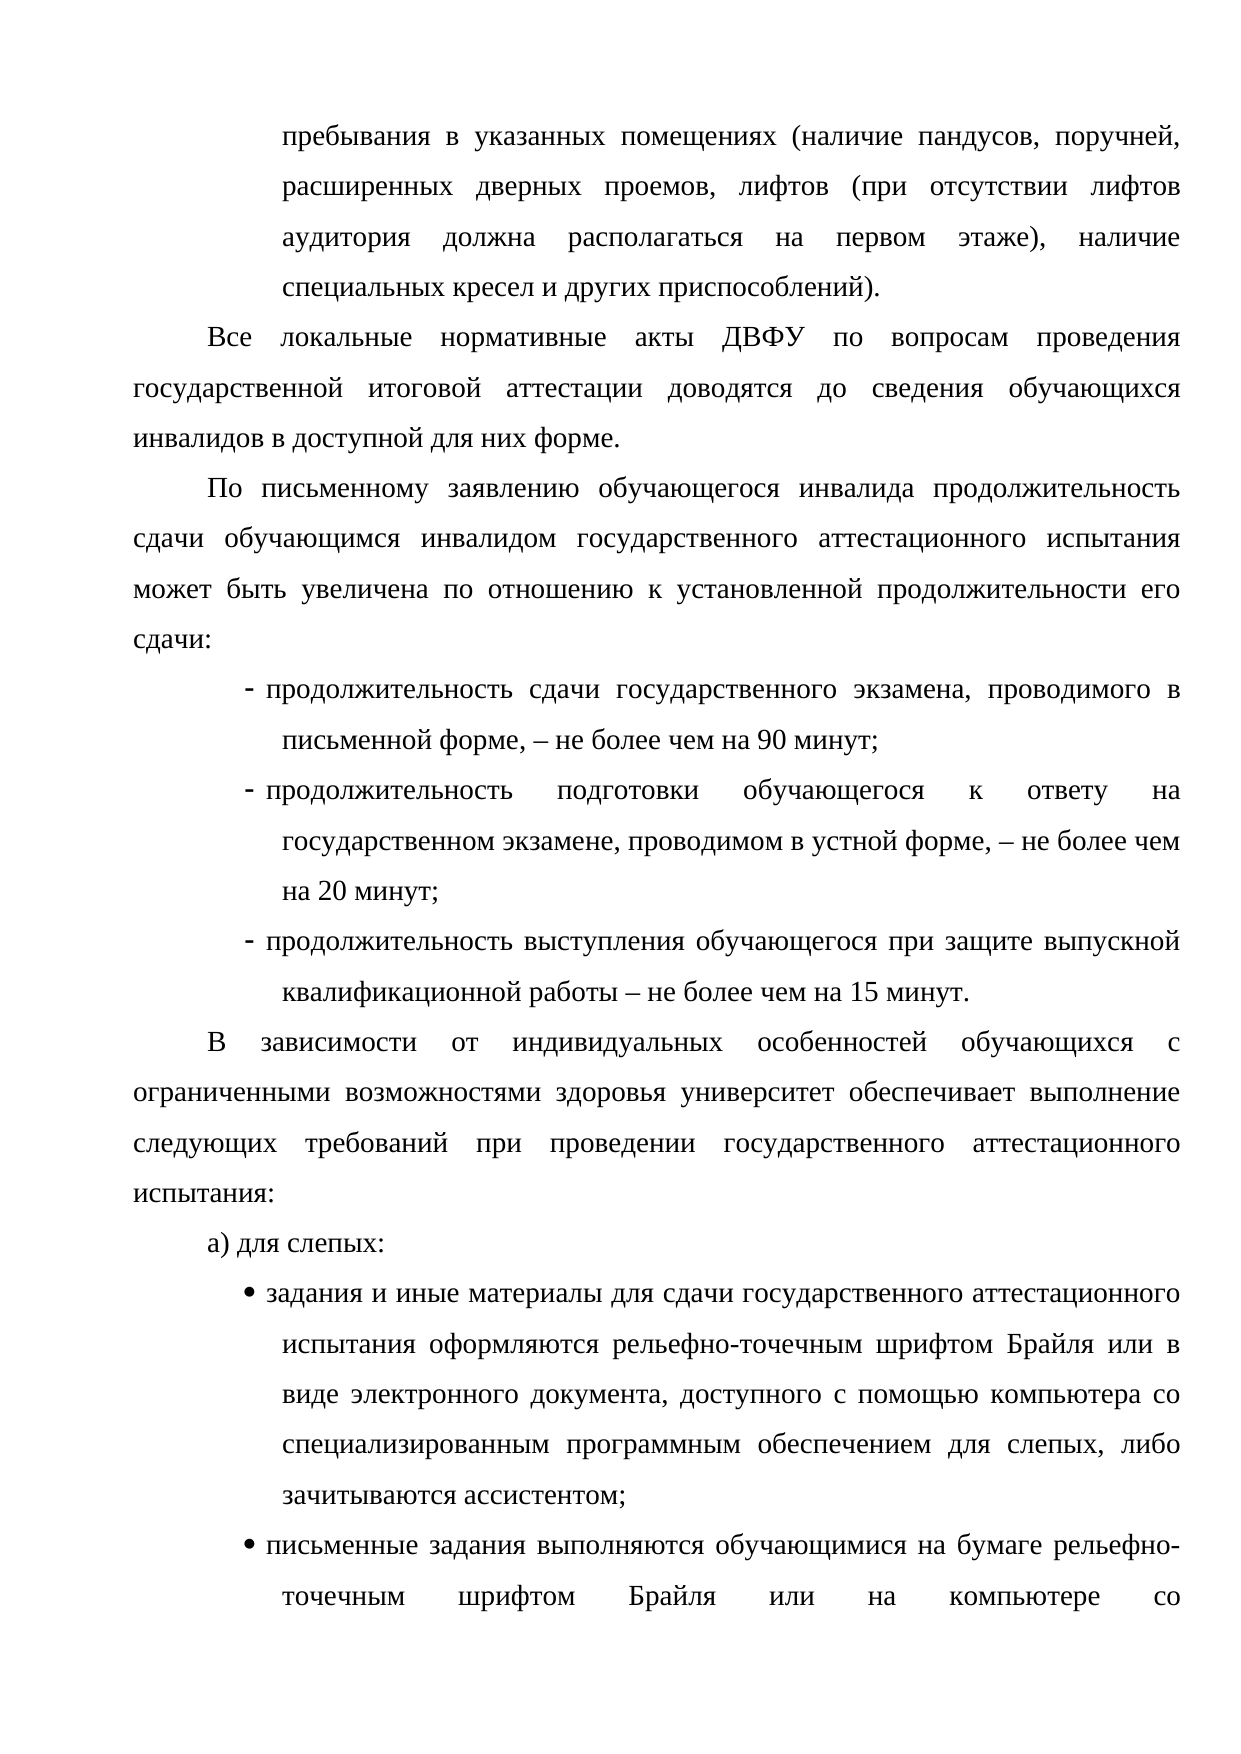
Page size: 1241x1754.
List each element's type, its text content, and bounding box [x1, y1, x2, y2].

text а) для слепых: [133, 1225, 1181, 1259]
list продолжительность выступления обучающегося при защите выпускной квалификационной работы – не более чем на 15 минут. [244, 923, 1181, 1007]
list задания и иные материалы для сдачи государственного аттестационного испытания оформляются рельефно-точечным шрифтом Брайля или в виде электронного документа, доступного с помощью компьютера со специализированным программным обеспечением для слепых, либо зачитываются ассистентом; [244, 1276, 1181, 1511]
list продолжительность подготовки обучающегося к ответу на государственном экзамене, проводимом в устной форме, – не более чем на 20 минут; [244, 772, 1181, 907]
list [244, 1527, 1181, 1611]
text В зависимости от индивидуальных особенностей обучающихся с ограниченными возможностями здоровья университет обеспечивает выполнение следующих требований при проведении государственного аттестационного испытания: [133, 1024, 1181, 1208]
list продолжительность сдачи государственного экзамена, проводимого в письменной форме, – не более чем на 90 минут; [244, 672, 1181, 756]
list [244, 118, 1181, 303]
text Все локальные нормативные акты ДВФУ по вопросам проведения государственной итоговой аттестации доводятся до сведения обучающихся инвалидов в доступной для них форме. [133, 319, 1181, 453]
text По письменному заявлению обучающегося инвалида продолжительность сдачи обучающимся инвалидом государственного аттестационного испытания может быть увеличена по отношению к установленной продолжительности его сдачи: [133, 470, 1181, 655]
